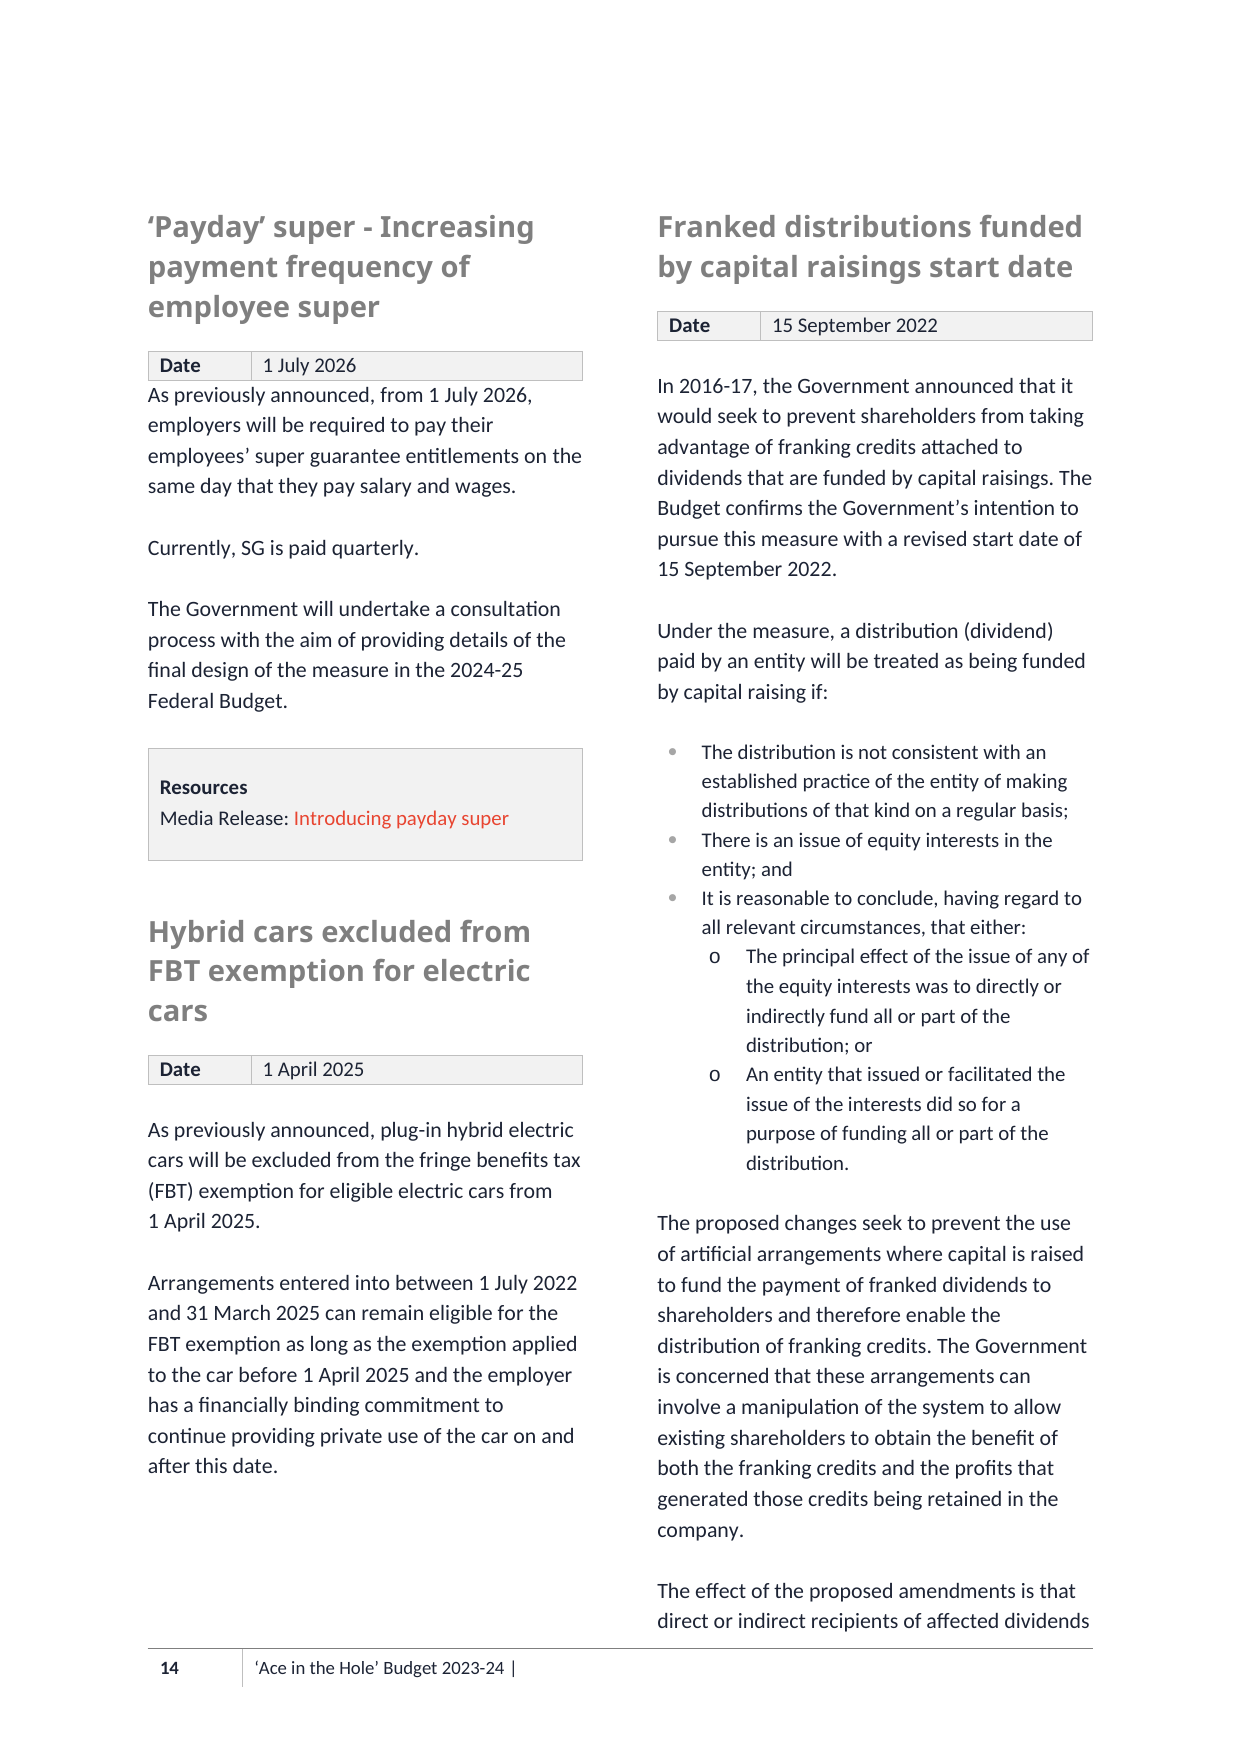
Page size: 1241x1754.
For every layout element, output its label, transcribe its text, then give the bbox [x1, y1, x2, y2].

list It is reasonable to conclude, having regard to all relevant circumstances, that either: [669, 885, 1093, 940]
list An entity that issued or facilitated the issue of the interests did so for a purpose of funding all or part of the distribution. [708, 1061, 1093, 1175]
table_header Resources Media Release: Introducing payday super [149, 749, 582, 860]
table_header Date [658, 312, 760, 340]
text The proposed changes seek to prevent the use of artificial arrangements where capital is raised to fund the payment of franked dividends to shareholders and therefore enable the distribution of franking credits. The Government is concerned that these arrangements can involve a manipulation of the system to allow existing shareholders to obtain the benefit of both the franking credits and the profits that generated those credits being retained in the company. [657, 1209, 1093, 1542]
table_header 1 April 2025 [252, 1056, 582, 1084]
subtitle ‘Payday’ super - Increasing payment frequency of employee super [148, 207, 583, 326]
table_header Date [149, 352, 251, 380]
text The Government will undertake a consultation process with the aim of providing details of the final design of the measure in the 2024-25 Federal Budget. [148, 595, 583, 714]
list The principal effect of the issue of any of the equity interests was to directly or indirectly fund all or part of the distribution; or [708, 943, 1093, 1057]
text Currently, SG is paid quarterly. [148, 534, 583, 561]
text Under the measure, a distribution (dividend) paid by an entity will be treated as being funded by capital raising if: [657, 617, 1093, 705]
text As previously announced, from 1 July 2026, employers will be required to pay their employees’ super guarantee entitlements on the same day that they pay salary and wages. [148, 381, 583, 499]
table_header 1 July 2026 [252, 352, 582, 380]
text Arrangements entered into between 1 July 2022 and 31 March 2025 can remain eligible for the FBT exemption as long as the exemption applied to the car before 1 April 2025 and the employer has a financially binding commitment to continue providing private use of the car on and after this date. [148, 1269, 583, 1479]
subtitle Hybrid cars excluded from FBT exemption for electric cars [148, 911, 583, 1030]
table_header 15 September 2022 [761, 312, 1092, 340]
text As previously announced, plug-in hybrid electric cars will be excluded from the fringe benefits tax (FBT) exemption for eligible electric cars from 1 April 2025. [148, 1116, 583, 1234]
text In 2016-17, the Government announced that it would seek to prevent shareholders from taking advantage of franking credits attached to dividends that are funded by capital raisings. The Budget confirms the Government’s intention to pursue this measure with a revised start date of 15 September 2022. [657, 372, 1093, 582]
subtitle Franked distributions funded by capital raisings start date [657, 207, 1093, 286]
table_header Date [149, 1056, 251, 1084]
list There is an issue of equity interests in the entity; and [669, 827, 1093, 881]
list The distribution is not consistent with an established practice of the entity of making distributions of that kind on a regular basis; [669, 739, 1093, 823]
